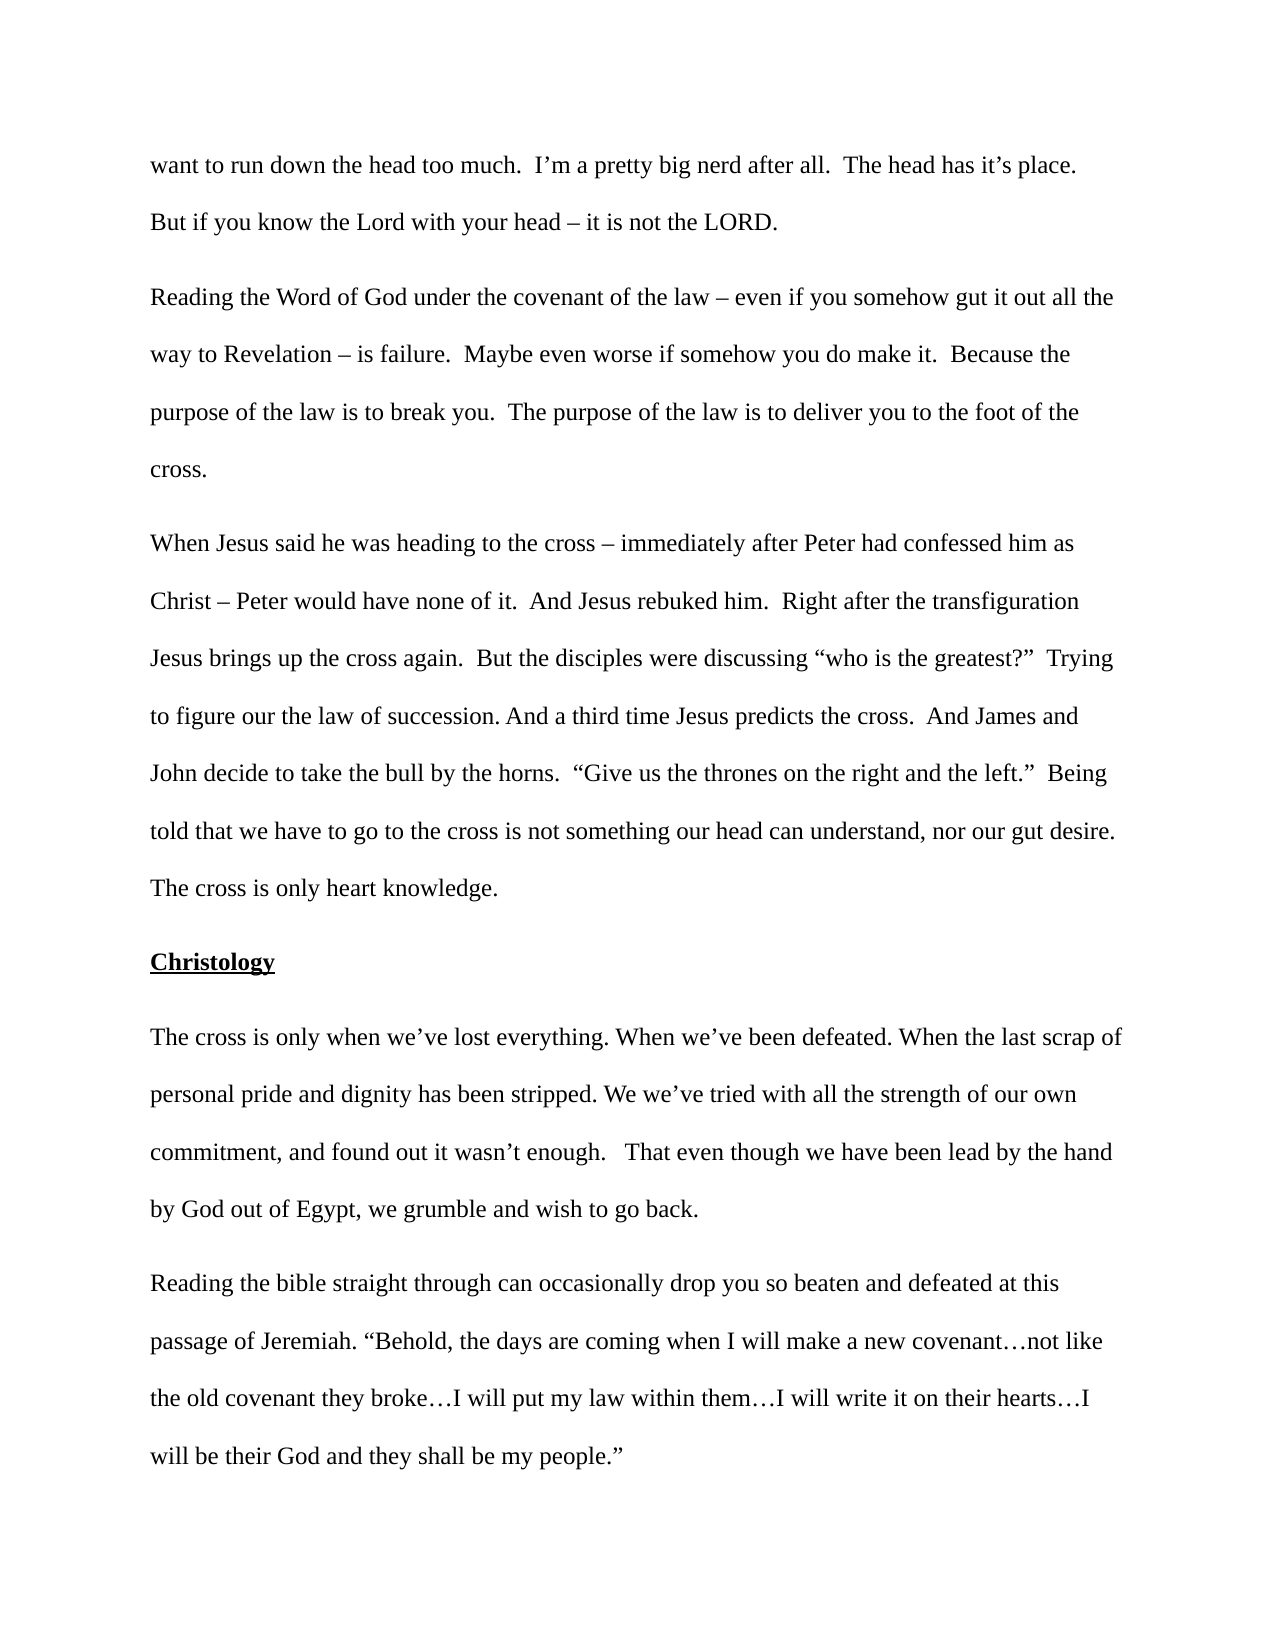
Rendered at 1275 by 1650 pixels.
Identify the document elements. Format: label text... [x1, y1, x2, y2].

text Reading the Word of God under the covenant of the law – even if you somehow gut it out all the way to Revelation – is failure. Maybe even worse if somehow you do make it. Because the purpose of the law is to break you. The purpose of the law is to deliver you to the foot of the cross. [150, 282, 1125, 483]
text Christology [150, 947, 1125, 976]
text Reading the bible straight through can occasionally drop you so beaten and defeated at this passage of Jeremiah. “Behold, the days are coming when I will make a new covenant…not like the old covenant they broke…I will put my law within them…I will write it on their hearts…I will be their God and they shall be my people.” [150, 1268, 1125, 1469]
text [150, 150, 1125, 236]
text The cross is only when we’ve lost everything. When we’ve been defeated. When the last scrap of personal pride and dignity has been stripped. We we’ve tried with all the strength of our own commitment, and found out it wasn’t enough. That even though we have been lead by the hand by God out of Egypt, we grumble and wish to go back. [150, 1022, 1125, 1223]
text When Jesus said he was heading to the cross – immediately after Peter had confessed him as Christ – Peter would have none of it. And Jesus rebuked him. Right after the transfiguration Jesus brings up the cross again. But the disciples were discussing “who is the greatest?” Trying to figure our the law of succession. And a third time Jesus predicts the cross. And James and John decide to take the bull by the horns. “Give us the thrones on the right and the left.” Being told that we have to go to the cross is not something our head can understand, nor our gut desire. The cross is only heart knowledge. [150, 528, 1125, 902]
